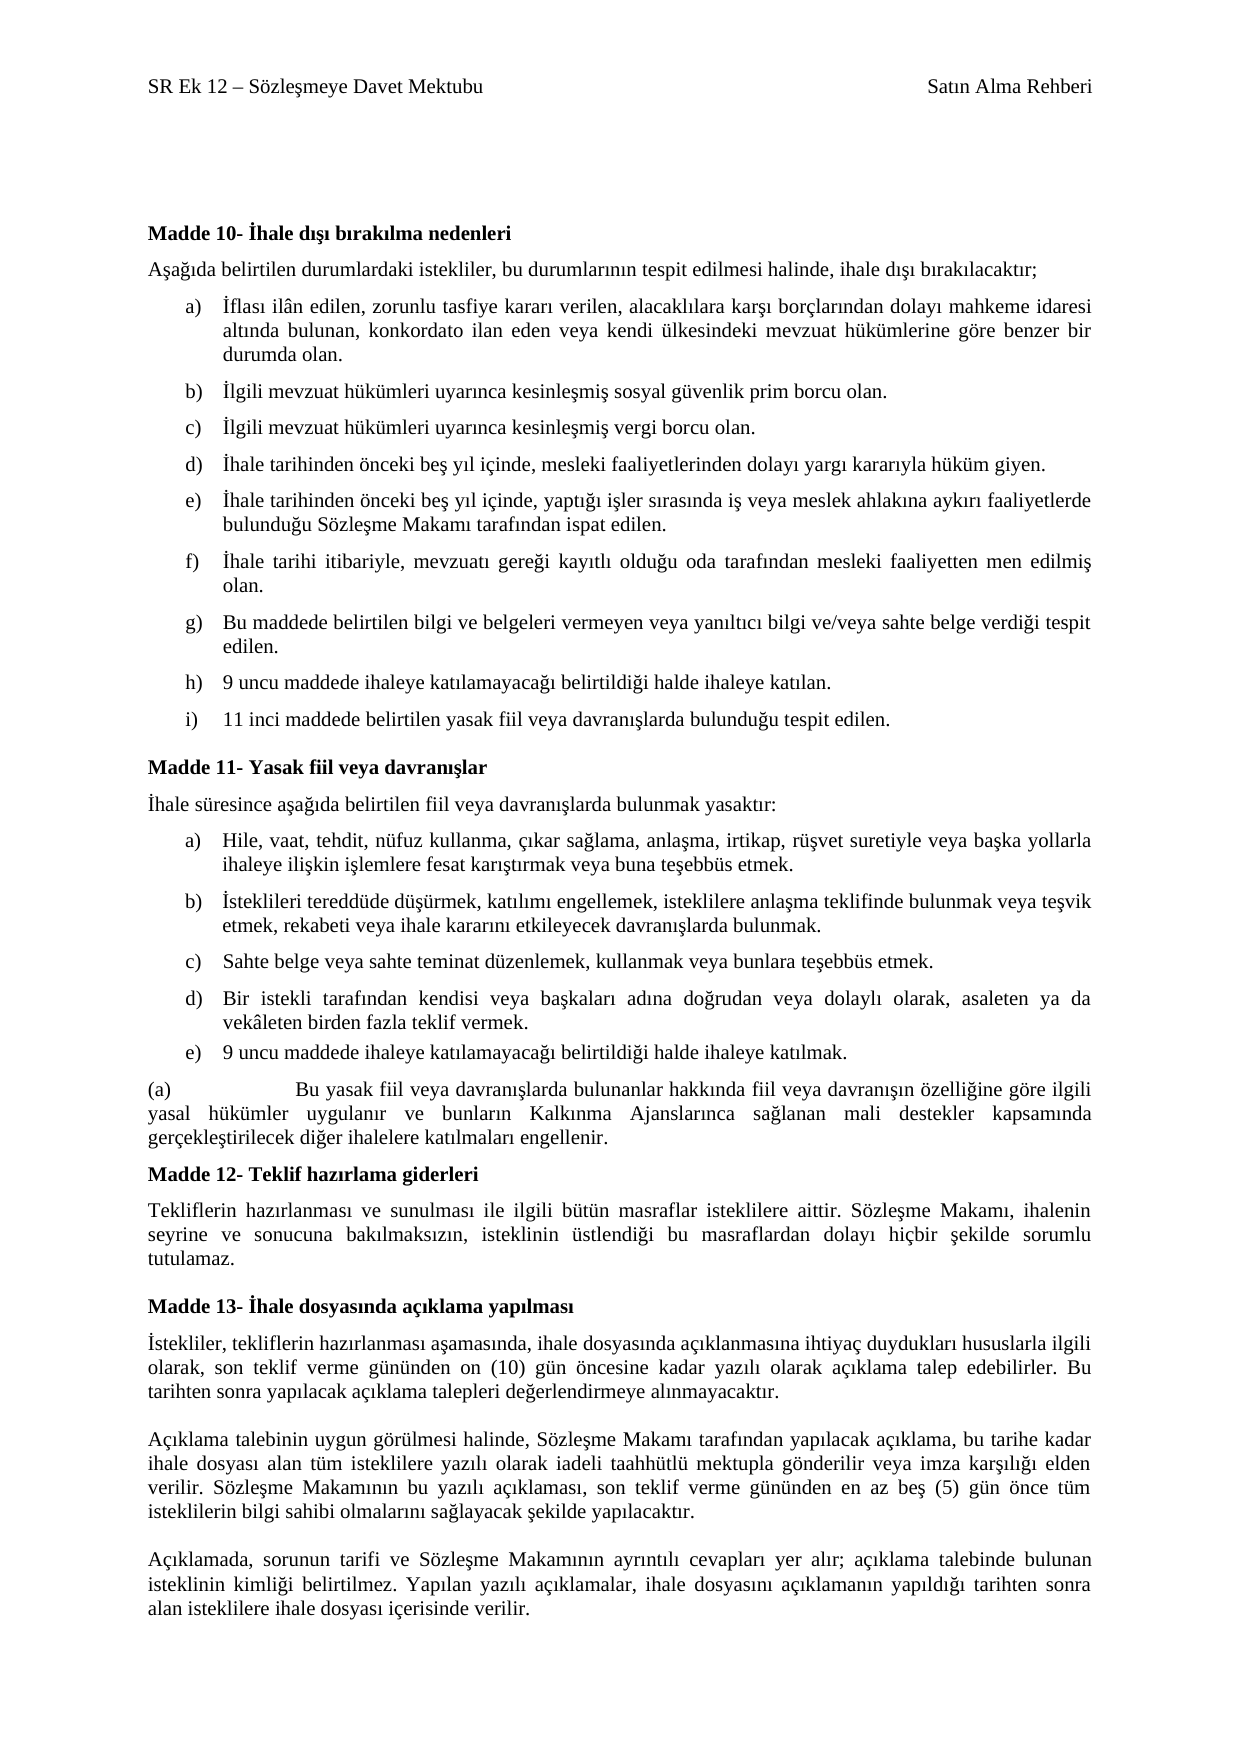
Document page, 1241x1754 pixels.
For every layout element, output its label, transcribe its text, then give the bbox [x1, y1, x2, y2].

text Aşağıda belirtilen durumlardaki istekliler, bu durumlarının tespit edilmesi halinde, ihale dışı bırakılacaktır; [148, 257, 1093, 281]
text Madde 12- Teklif hazırlama giderleri [148, 1161, 1093, 1186]
list Bu maddede belirtilen bilgi ve belgeleri vermeyen veya yanıltıcı bilgi ve/veya sahte belge verdiği tespit edilen. [185, 609, 1093, 658]
list İhale tarihinden önceki beş yıl içinde, mesleki faaliyetlerinden dolayı yargı kararıyla hüküm giyen. [185, 452, 1093, 476]
text Madde 13- İhale dosyasında açıklama yapılması [148, 1294, 1093, 1318]
text İstekliler, tekliflerin hazırlanması aşamasında, ihale dosyasında açıklanmasına ihtiyaç duydukları hususlarla ilgili olarak, son teklif verme gününden on (10) gün öncesine kadar yazılı olarak açıklama talep edebilirler. Bu tarihten sonra yapılacak açıklama talepleri değerlendirmeye alınmayacaktır. [148, 1331, 1093, 1403]
text Açıklamada, sorunun tarifi ve Sözleşme Makamının ayrıntılı cevapları yer alır; açıklama talebinde bulunan isteklinin kimliği belirtilmez. Yapılan yazılı açıklamalar, ihale dosyasını açıklamanın yapıldığı tarihten sonra alan isteklilere ihale dosyası içerisinde verilir. [148, 1547, 1093, 1619]
list İhale tarihinden önceki beş yıl içinde, yaptığı işler sırasında iş veya meslek ahlakına aykırı faaliyetlerde bulunduğu Sözleşme Makamı tarafından ispat edilen. [185, 488, 1093, 536]
list 11 inci maddede belirtilen yasak fiil veya davranışlarda bulunduğu tespit edilen. [185, 707, 1093, 731]
list 9 uncu maddede ihaleye katılamayacağı belirtildiği halde ihaleye katılmak. [185, 1040, 1093, 1064]
list İlgili mevzuat hükümleri uyarınca kesinleşmiş vergi borcu olan. [185, 415, 1093, 439]
list Bir istekli tarafından kendisi veya başkaları adına doğrudan veya dolaylı olarak, asaleten ya da vekâleten birden fazla teklif vermek. [185, 986, 1093, 1034]
list İsteklileri tereddüde düşürmek, katılımı engellemek, isteklilere anlaşma teklifinde bulunmak veya teşvik etmek, rekabeti veya ihale kararını etkileyecek davranışlarda bulunmak. [185, 889, 1093, 937]
list İhale tarihi itibariyle, mevzuatı gereği kayıtlı olduğu oda tarafından mesleki faaliyetten men edilmiş olan. [185, 549, 1093, 597]
text Madde 10- İhale dışı bırakılma nedenleri [148, 221, 1093, 245]
text Bu yasak fiil veya davranışlarda bulunanlar hakkında fiil veya davranışın özelliğine göre ilgili yasal hükümler uygulanır ve bunların Kalkınma Ajanslarınca sağlanan mali destekler kapsamında gerçekleştirilecek diğer ihalelere katılmaları engellenir. [148, 1077, 1093, 1149]
text Madde 11- Yasak fiil veya davranışlar [148, 755, 1093, 779]
text İhale süresince aşağıda belirtilen fiil veya davranışlarda bulunmak yasaktır: [148, 791, 1093, 816]
text Açıklama talebinin uygun görülmesi halinde, Sözleşme Makamı tarafından yapılacak açıklama, bu tarihe kadar ihale dosyası alan tüm isteklilere yazılı olarak iadeli taahhütlü mektupla gönderilir veya imza karşılığı elden verilir. Sözleşme Makamının bu yazılı açıklaması, son teklif verme gününden en az beş (5) gün önce tüm isteklilerin bilgi sahibi olmalarını sağlayacak şekilde yapılacaktır. [148, 1427, 1093, 1523]
list 9 uncu maddede ihaleye katılamayacağı belirtildiği halde ihaleye katılan. [185, 670, 1093, 694]
list Hile, vaat, tehdit, nüfuz kullanma, çıkar sağlama, anlaşma, irtikap, rüşvet suretiyle veya başka yollarla ihaleye ilişkin işlemlere fesat karıştırmak veya buna teşebbüs etmek. [185, 828, 1093, 876]
text Tekliflerin hazırlanması ve sunulması ile ilgili bütün masraflar isteklilere aittir. Sözleşme Makamı, ihalenin seyrine ve sonucuna bakılmaksızın, isteklinin üstlendiği bu masraflardan dolayı hiçbir şekilde sorumlu tutulamaz. [148, 1198, 1093, 1270]
list İlgili mevzuat hükümleri uyarınca kesinleşmiş sosyal güvenlik prim borcu olan. [185, 379, 1093, 403]
list Sahte belge veya sahte teminat düzenlemek, kullanmak veya bunlara teşebbüs etmek. [185, 949, 1093, 973]
list İflası ilân edilen, zorunlu tasfiye kararı verilen, alacaklılara karşı borçlarından dolayı mahkeme idaresi altında bulunan, konkordato ilan eden veya kendi ülkesindeki mevzuat hükümlerine göre benzer bir durumda olan. [185, 294, 1093, 366]
